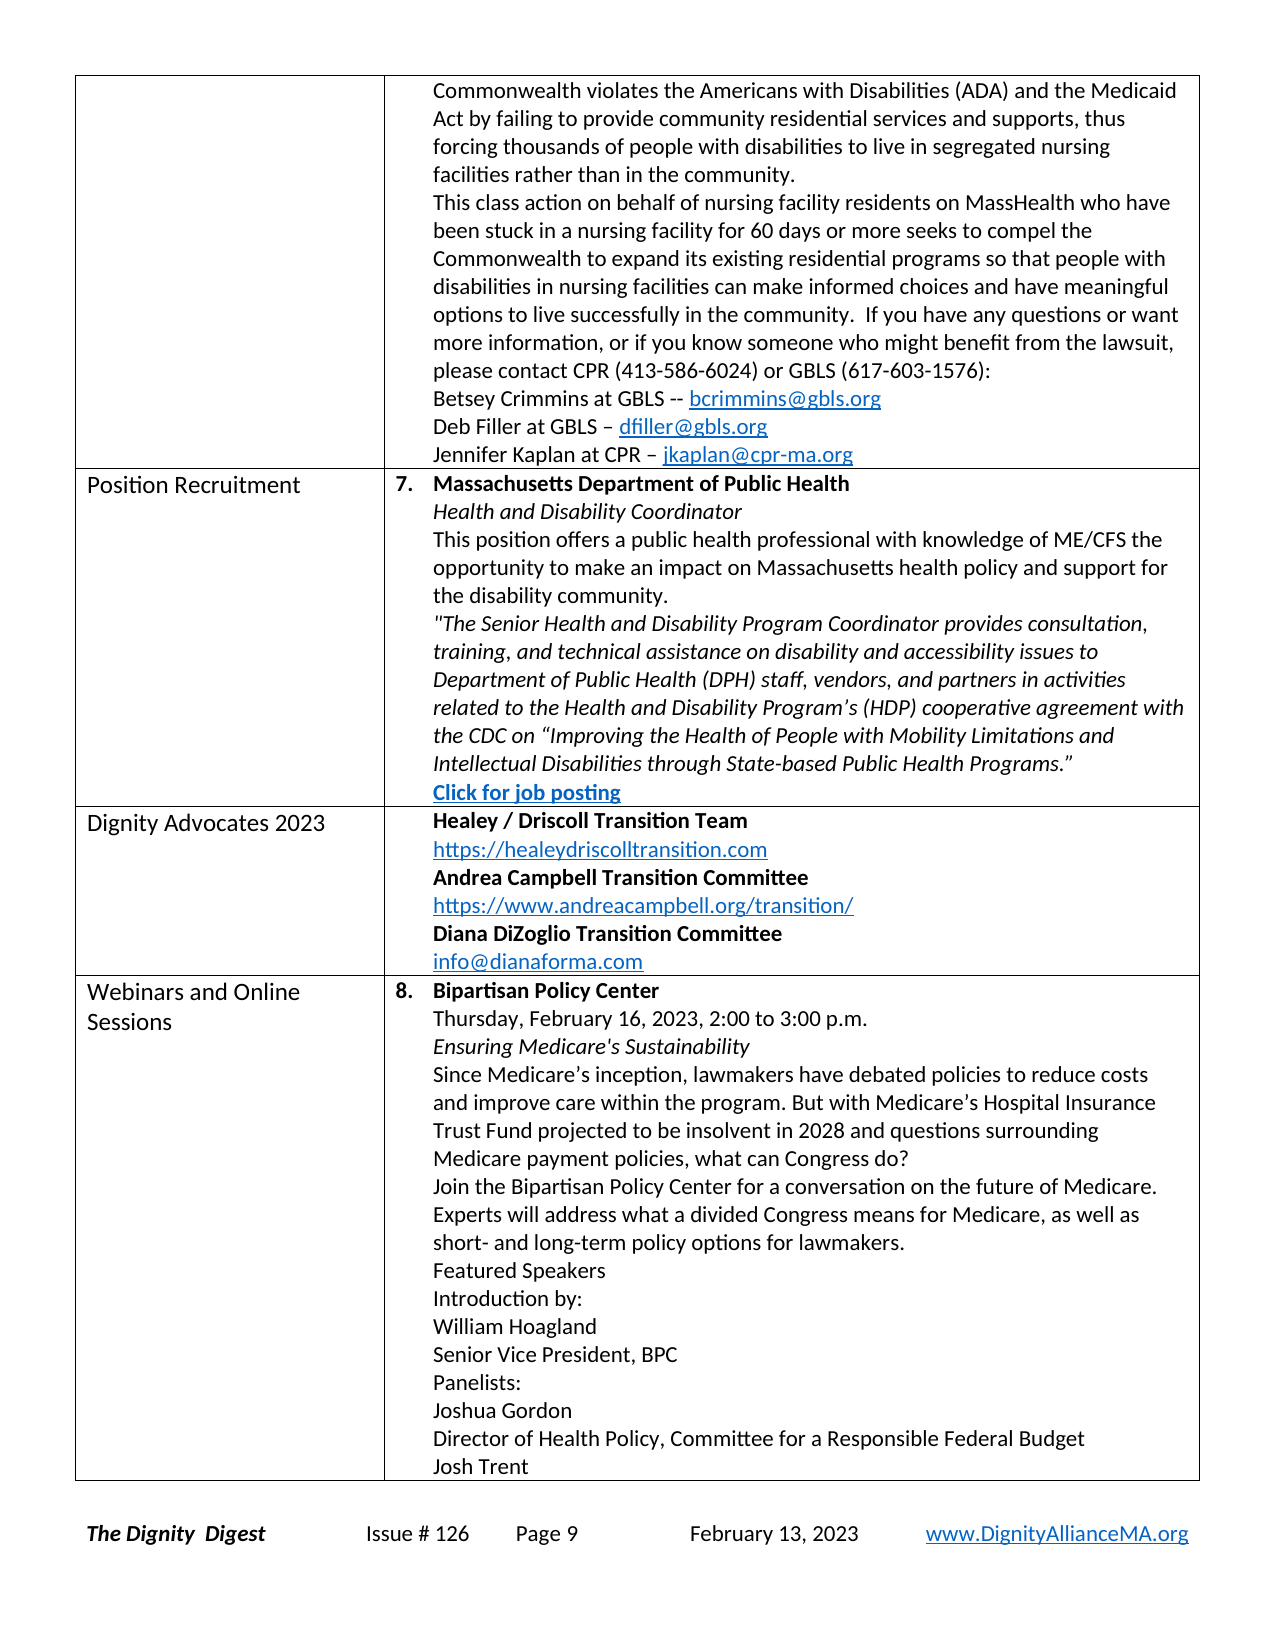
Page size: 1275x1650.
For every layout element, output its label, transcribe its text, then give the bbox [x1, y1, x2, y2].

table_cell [385, 76, 1199, 468]
table_cell Healey / Driscoll Transition Team https://healeydriscolltransition.com Andrea Campbell Transition Committee https://www.andreacampbell.org/transition/ Diana DiZoglio Transition Committee info@dianaforma.com [385, 807, 1199, 975]
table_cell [385, 976, 1199, 1480]
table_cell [76, 976, 384, 1480]
table_cell Dignity Advocates 2023 [76, 807, 384, 975]
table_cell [76, 76, 384, 468]
table_cell Position Recruitment [76, 469, 384, 806]
table_cell Massachusetts Department of Public Health Health and Disability Coordinator This position offers a public health professional with knowledge of ME/CFS the opportunity to make an impact on Massachusetts health policy and support for the disability community. "The Senior Health and Disability Program Coordinator provides consultation, training, and technical assistance on disability and accessibility issues to Department of Public Health (DPH) staff, vendors, and partners in activities related to the Health and Disability Program’s (HDP) cooperative agreement with the CDC on “Improving the Health of People with Mobility Limitations and Intellectual Disabilities through State-based Public Health Programs.” Click for job posting [385, 469, 1199, 806]
